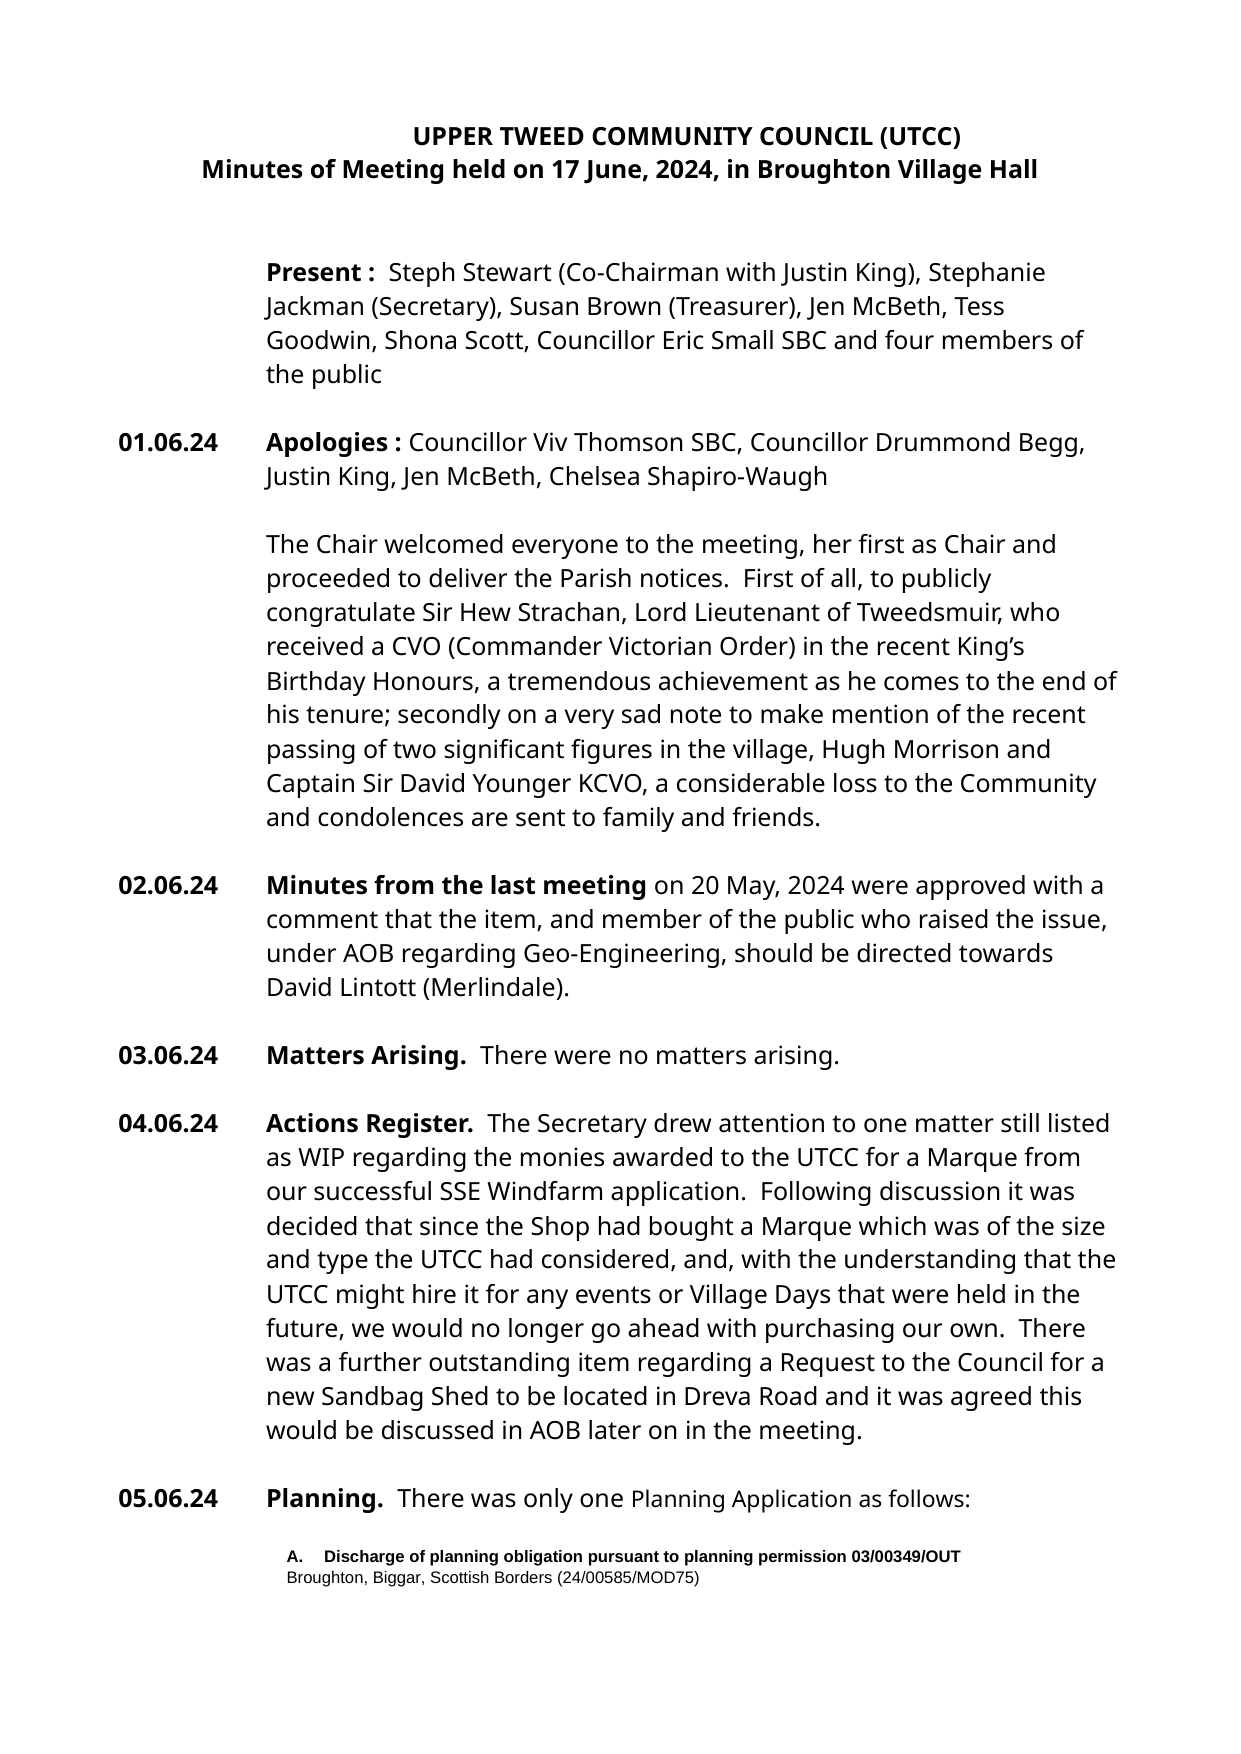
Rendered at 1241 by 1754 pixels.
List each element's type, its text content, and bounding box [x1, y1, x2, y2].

text Minutes of Meeting held on 17 June, 2024, in Broughton Village Hall [118, 152, 1122, 186]
text The Chair welcomed everyone to the meeting, her first as Chair and proceeded to deliver the Parish notices. First of all, to publicly congratulate Sir Hew Strachan, Lord Lieutenant of Tweedsmuir, who received a CVO (Commander Victorian Order) in the recent King’s Birthday Honours, a tremendous achievement as he comes to the end of his tenure; secondly on a very sad note to make mention of the recent passing of two significant figures in the village, Hugh Morrison and Captain Sir David Younger KCVO, a considerable loss to the Community and condolences are sent to family and friends. [118, 527, 1122, 833]
list Discharge of planning obligation pursuant to planning permission 03/00349/OUT [286, 1547, 1122, 1566]
text 02.06.24 Minutes from the last meeting on 20 May, 2024 were approved with a comment that the item, and member of the public who raised the issue, under AOB regarding Geo-Engineering, should be directed towards David Lintott (Merlindale). [118, 867, 1122, 1004]
text Broughton, Biggar, Scottish Borders (24/00585/MOD75) [266, 1568, 1122, 1587]
text 04.06.24 Actions Register. The Secretary drew attention to one matter still listed as WIP regarding the monies awarded to the UTCC for a Marque from our successful SSE Windfarm application. Following discussion it was decided that since the Shop had bought a Marque which was of the size and type the UTCC had considered, and, with the understanding that the UTCC might hire it for any events or Village Days that were held in the future, we would no longer go ahead with purchasing our own. There was a further outstanding item regarding a Request to the Council for a new Sandbag Shed to be located in Dreva Road and it was agreed this would be discussed in AOB later on in the meeting. [118, 1106, 1122, 1447]
text 05.06.24 Planning. There was only one Planning Application as follows: [118, 1481, 1122, 1515]
text UPPER TWEED COMMUNITY COUNCIL (UTCC) [251, 118, 1122, 152]
text 01.06.24 Apologies : Councillor Viv Thomson SBC, Councillor Drummond Begg, Justin King, Jen McBeth, Chelsea Shapiro-Waugh [118, 425, 1122, 493]
text Present : Steph Stewart (Co-Chairman with Justin King), Stephanie Jackman (Secretary), Susan Brown (Treasurer), Jen McBeth, Tess Goodwin, Shona Scott, Councillor Eric Small SBC and four members of the public [266, 254, 1122, 391]
text 03.06.24 Matters Arising. There were no matters arising. [118, 1038, 1122, 1072]
